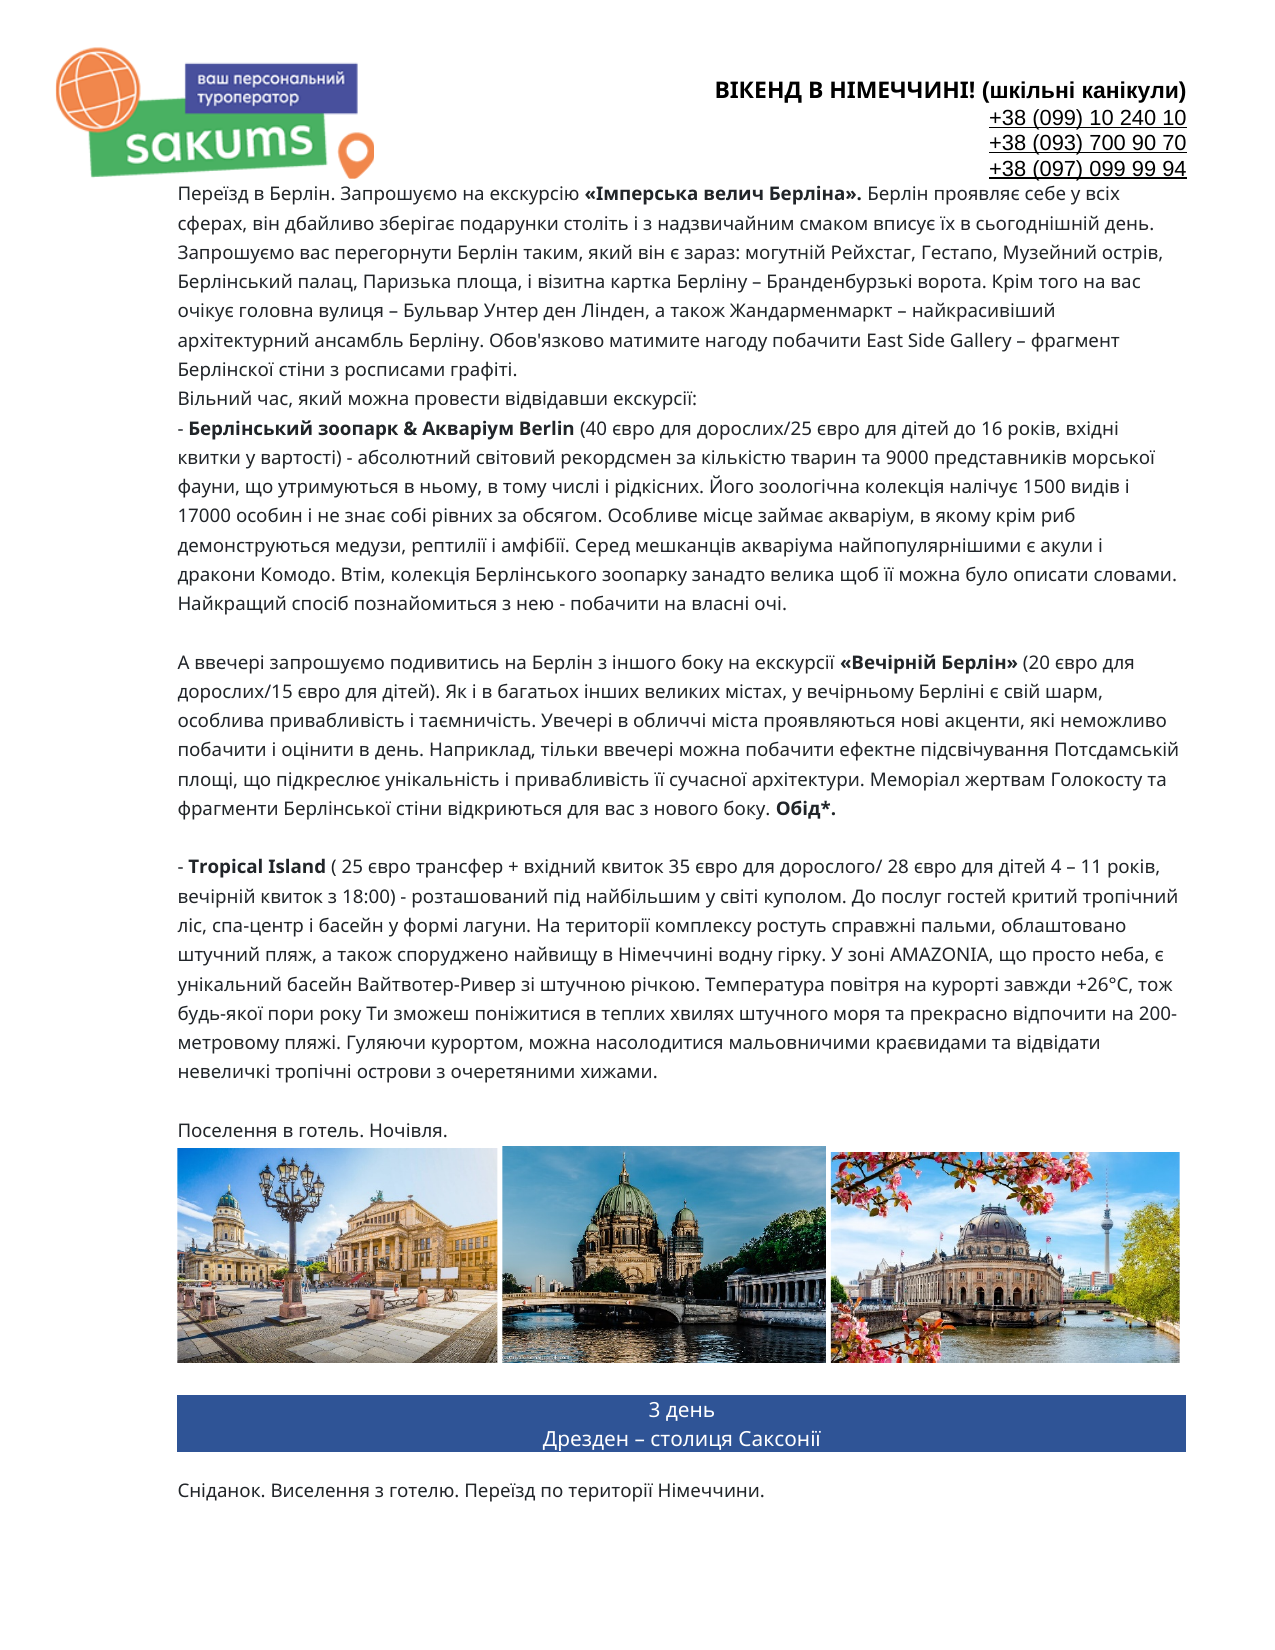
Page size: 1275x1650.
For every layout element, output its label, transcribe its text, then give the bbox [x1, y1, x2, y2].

picture [54, 47, 374, 178]
text Поселення в готель. Ночівля. [177, 1117, 1186, 1143]
subtitle 3 день [177, 1395, 1186, 1424]
picture [502, 1146, 826, 1363]
text А ввечері запрошуємо подивитись на Берлін з іншого боку на екскурсії «Вечірній Берлін» (20 євро для дорослих/15 євро для дітей). Як і в багатьох інших великих містах, у вечірньому Берліні є свій шарм, особлива привабливість і таємничість. Увечері в обличчі міста проявляються нові акценти, які неможливо побачити і оцінити в день. Наприклад, тільки ввечері можна побачити ефектне підсвічування Потсдамській площі, що підкреслює унікальність і привабливість її сучасної архітектури. Меморіал жертвам Голокосту та фрагменти Берлінської стіни відкриються для вас з нового боку. Обід*. [177, 649, 1186, 821]
picture [830, 1152, 1180, 1363]
text Переїзд в Берлін. Запрошуємо на екскурсію «Імперська велич Берліна». Берлін проявляє себе у всіх сферах, він дбайливо зберігає подарунки століть і з надзвичайним смаком вписує їх в сьогоднішній день. Запрошуємо вас перегорнути Берлін таким, який він є зараз: могутній Рейхстаг, Гестапо, Музейний острів, Берлінський палац, Паризька площа, і візитна картка Берліну – Бранденбурзькі ворота. Крім того на вас очікує головна вулиця – Бульвар Унтер ден Лінден, а також Жандарменмаркт – найкрасивіший архітектурний ансамбль Берліну. Обов'язково матимите нагоду побачити East Side Gallery – фрагмент Берлінскої стіни з росписами графіті. [177, 181, 1186, 382]
picture [177, 1148, 498, 1363]
text Вільний час, який можна провести відвідавши екскурсії: [177, 386, 1186, 411]
text Сніданок. Виселення з готелю. Переїзд по території Німеччини. [177, 1478, 1186, 1503]
text - Tropical Island ( 25 євро трансфер + вхідний квиток 35 євро для дорослого/ 28 євро для дітей 4 – 11 років, вечірній квиток з 18:00) - розташований під найбільшим у світі куполом. До послуг гостей критий тропічний ліс, спа-центр і басейн у формі лагуни. На території комплексу ростуть справжні пальми, облаштовано штучний пляж, а також споруджено найвищу в Німеччині водну гірку. У зоні AMAZONIA, що просто неба, є унікальний басейн Вайтвотер-Ривер зі штучною річкою. Температура повітря на курорті завжди +26°С, тож будь-якої пори року Ти зможеш поніжитися в теплих хвилях штучного моря та прекрасно відпочити на 200-метровому пляжі. Гуляючи курортом, можна насолодитися мальовничими краєвидами та відвідати невеличкі тропічні острови з очеретяними хижами. [177, 854, 1186, 1084]
text Дрезден – столиця Саксонії [177, 1424, 1186, 1452]
text - Берлінський зоопарк & Акваріум Berlin (40 євро для дорослих/25 євро для дітей до 16 років, вхідні квитки у вартості) - абсолютний світовий рекордсмен за кількістю тварин та 9000 представників морської фауни, що утримуються в ньому, в тому числі і рідкісних. Його зоологічна колекція налічує 1500 видів і 17000 особин і не знає собі рівних за обсягом. Особливе місце займає акваріум, в якому крім риб демонструються медузи, рептилії і амфібії. Серед мешканців акваріума найпопулярнішими є акули і дракони Комодо. Втім, колекція Берлінського зоопарку занадто велика щоб її можна було описати словами. Найкращий спосіб познайомиться з нею - побачити на власні очі. [177, 415, 1186, 616]
